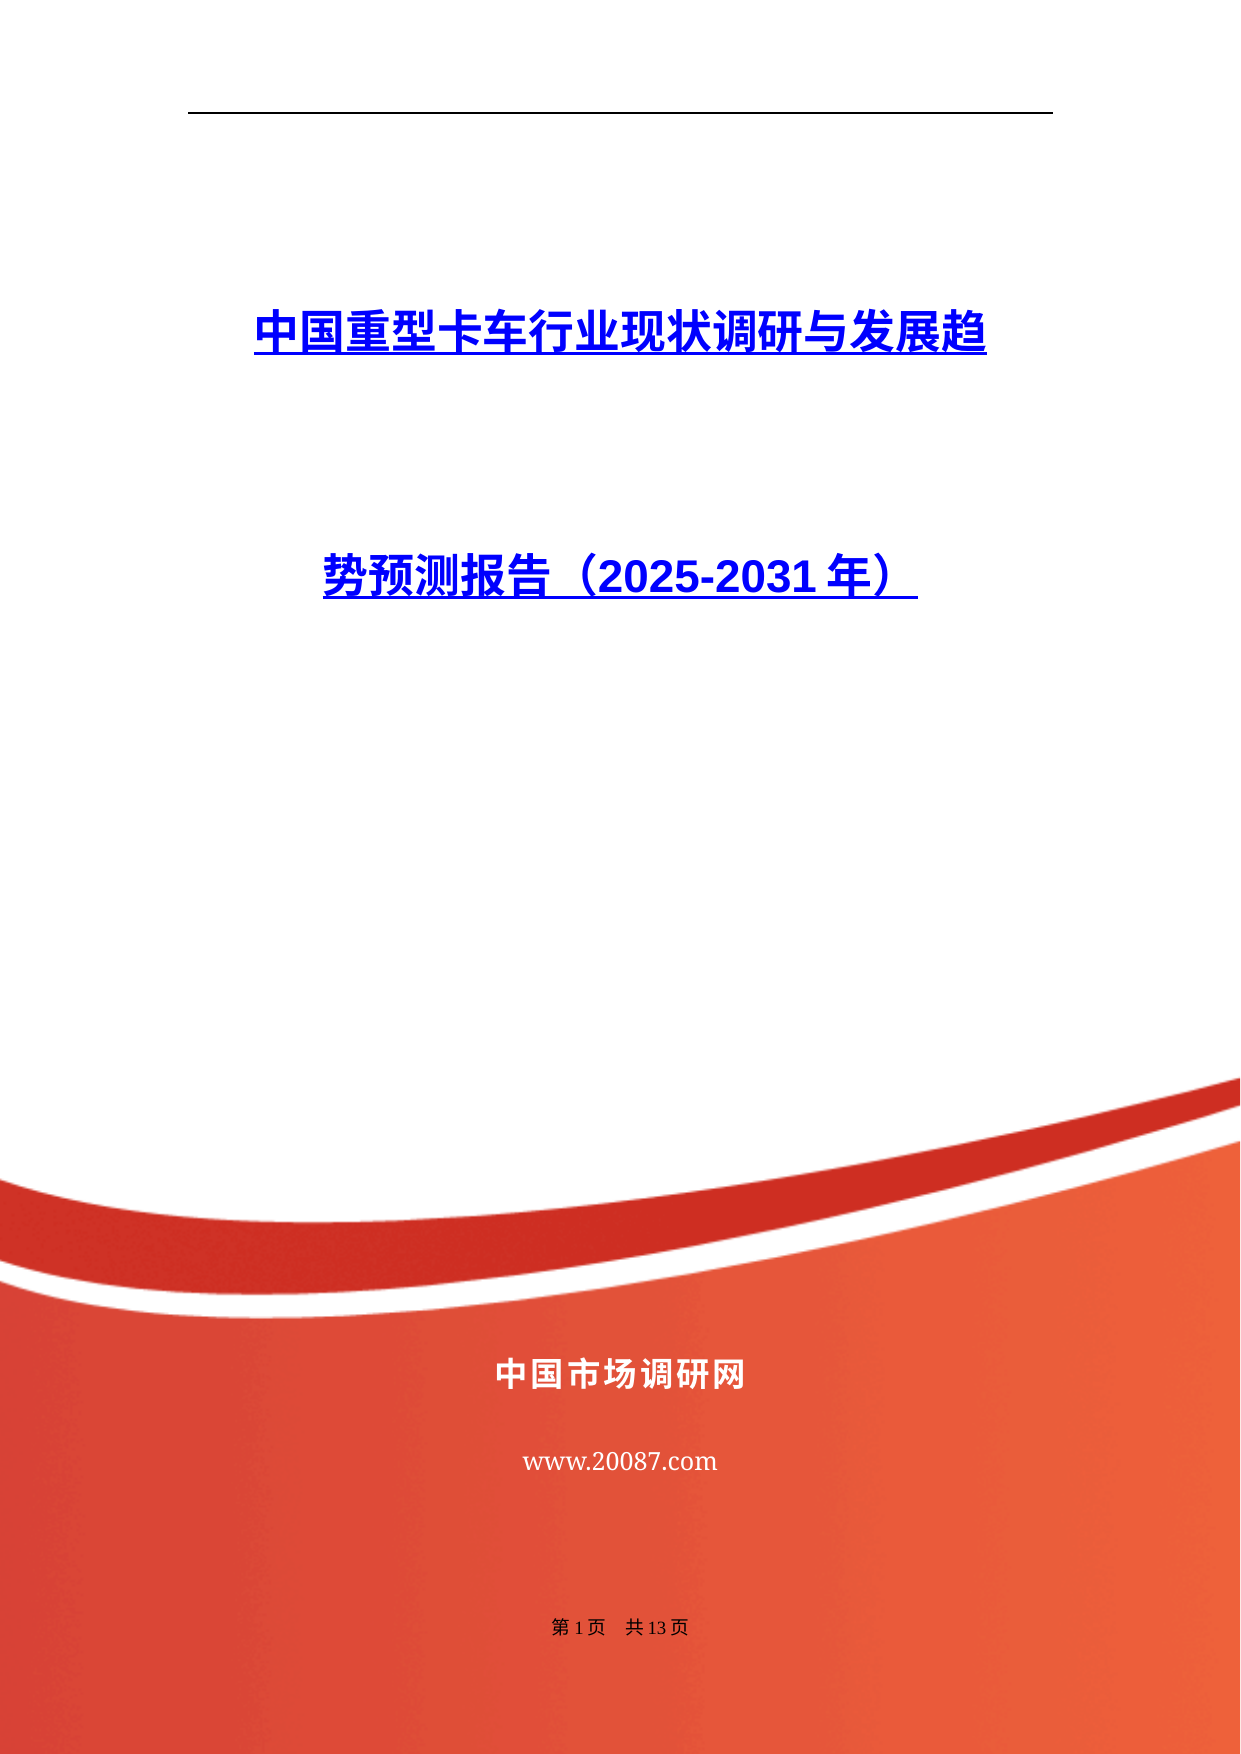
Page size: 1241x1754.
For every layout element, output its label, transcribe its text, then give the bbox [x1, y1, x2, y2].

table_header 中国重型卡车行业现状调研与发展趋势预测报告（2025-2031年） [188, 207, 1053, 773]
picture [0, 1006, 1241, 1754]
text www.20087.com [187, 1428, 1053, 1493]
subtitle 中国市场调研网 [187, 1339, 1053, 1404]
